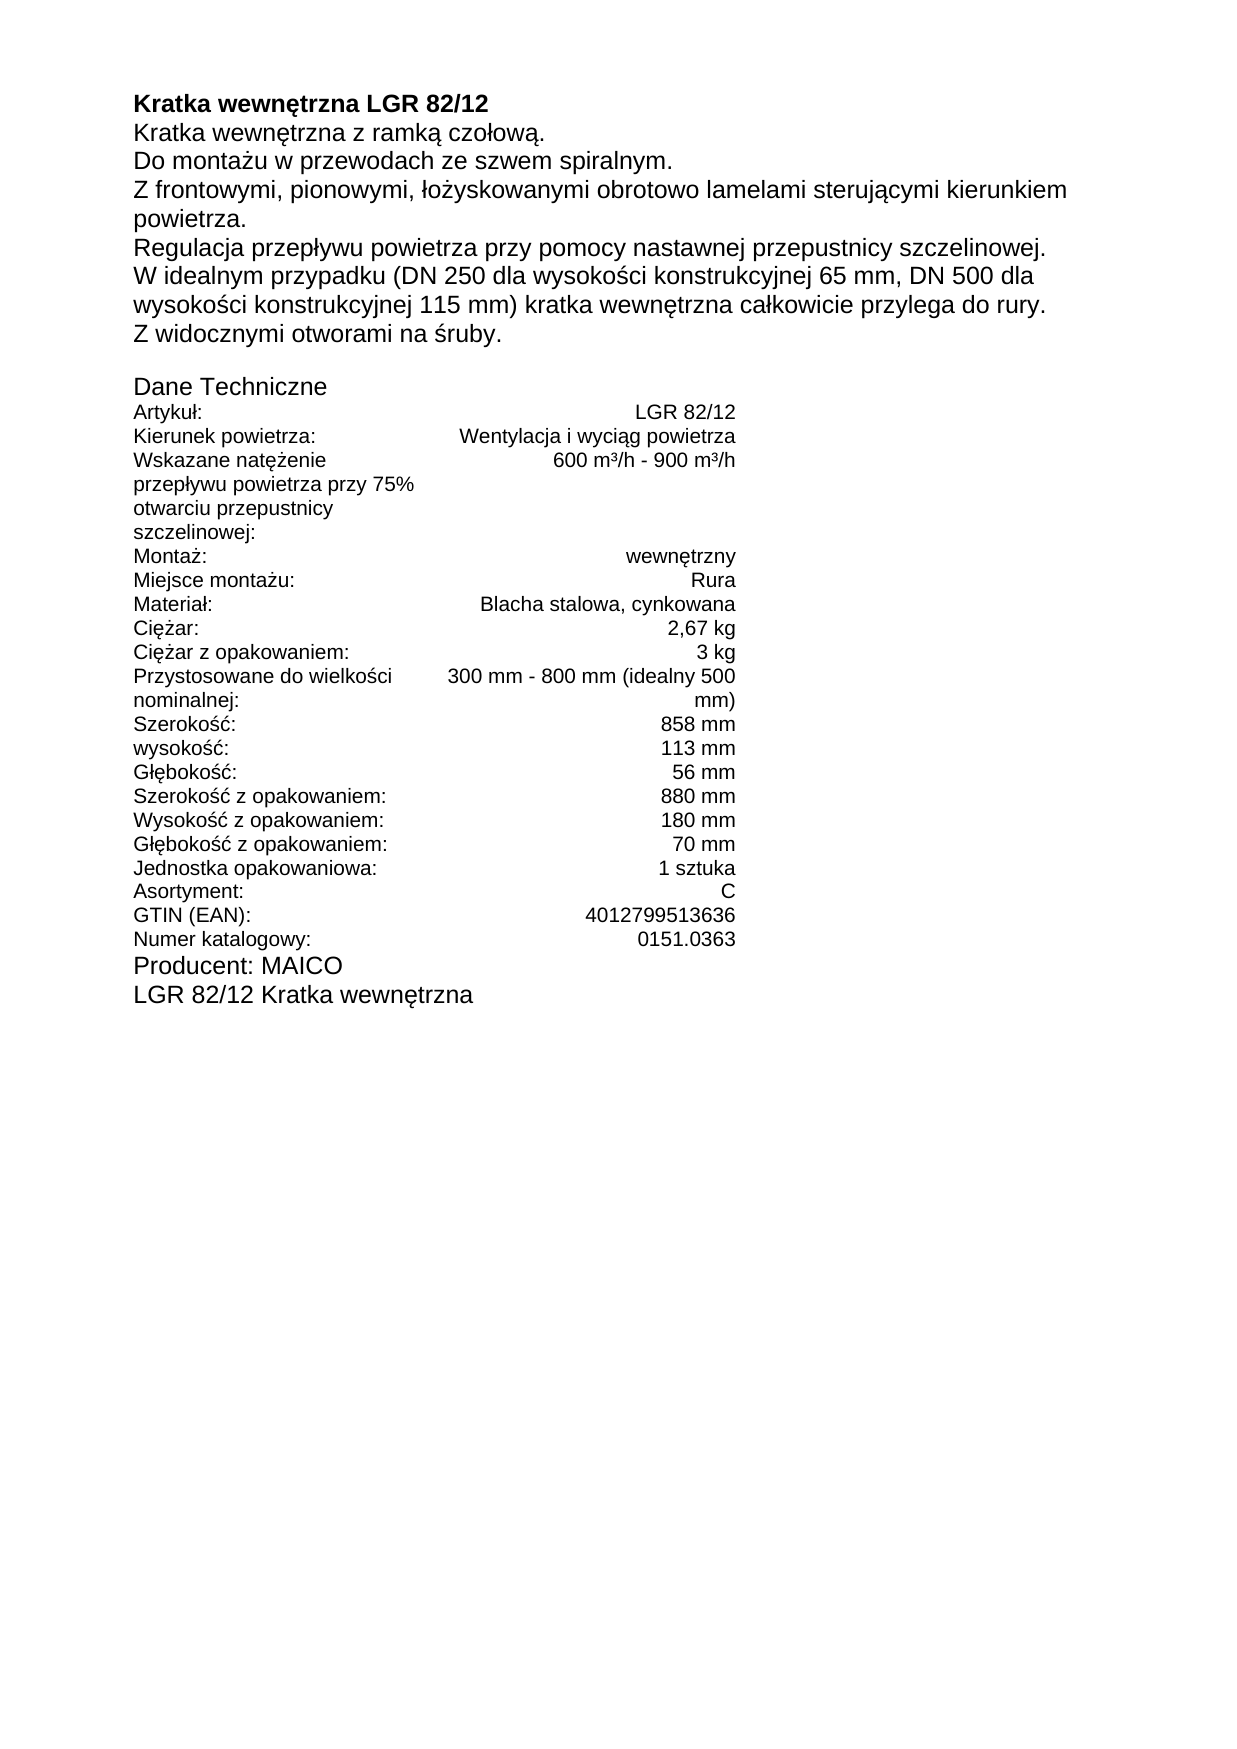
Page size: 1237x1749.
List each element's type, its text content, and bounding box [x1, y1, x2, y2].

table_cell 56 mm [434, 760, 747, 783]
text Kratka wewnętrzna z ramką czołową. [133, 117, 1148, 146]
table_header LGR 82/12 [434, 400, 747, 424]
table_cell wysokość: [122, 736, 434, 759]
table_cell 180 mm [434, 808, 747, 831]
text LGR 82/12 Kratka wewnętrzna [133, 980, 1148, 1009]
table_cell 880 mm [434, 784, 747, 807]
text Kratka wewnętrzna LGR 82/12 [133, 89, 1148, 117]
table_cell Głębokość: [122, 760, 434, 783]
table_cell 1 sztuka [434, 855, 747, 879]
table_cell Wentylacja i wyciąg powietrza [434, 424, 747, 448]
table_cell Miejsce montażu: [122, 568, 434, 592]
text Z widocznymi otworami na śruby. [133, 319, 1148, 347]
table_cell 0151.0363 [434, 927, 747, 951]
text Do montażu w przewodach ze szwem spiralnym. [133, 146, 1148, 175]
table_cell Numer katalogowy: [122, 927, 434, 951]
table_cell 70 mm [434, 831, 747, 855]
table_cell GTIN (EAN): [122, 903, 434, 927]
text Producent: MAICO [133, 951, 1148, 980]
table_cell 113 mm [434, 736, 747, 759]
table_cell Przystosowane do wielkości nominalnej: [122, 664, 434, 712]
table_cell 858 mm [434, 712, 747, 736]
table_cell 300 mm - 800 mm (idealny 500 mm) [434, 664, 747, 712]
table_cell wewnętrzny [434, 544, 747, 568]
table_cell Rura [434, 568, 747, 592]
text Z frontowymi, pionowymi, łożyskowanymi obrotowo lamelami sterującymi kierunkiem powietrza. [133, 175, 1148, 232]
table_cell Jednostka opakowaniowa: [122, 855, 434, 879]
table_cell Ciężar: [122, 616, 434, 640]
table_cell 2,67 kg [434, 616, 747, 640]
text W idealnym przypadku (DN 250 dla wysokości konstrukcyjnej 65 mm, DN 500 dla wysokości konstrukcyjnej 115 mm) kratka wewnętrzna całkowicie przylega do rury. [133, 261, 1148, 319]
table_cell Wysokość z opakowaniem: [122, 808, 434, 831]
text Dane Techniczne [133, 371, 1148, 400]
table_cell Asortyment: [122, 879, 434, 903]
table_cell 4012799513636 [434, 903, 747, 927]
table_cell Blacha stalowa, cynkowana [434, 592, 747, 616]
table_cell 3 kg [434, 640, 747, 664]
table_cell Szerokość z opakowaniem: [122, 784, 434, 807]
text Regulacja przepływu powietrza przy pomocy nastawnej przepustnicy szczelinowej. [133, 232, 1148, 261]
table_cell Szerokość: [122, 712, 434, 736]
table_cell Ciężar z opakowaniem: [122, 640, 434, 664]
table_cell Kierunek powietrza: [122, 424, 434, 448]
table_cell Wskazane natężenie przepływu powietrza przy 75% otwarciu przepustnicy szczelinowej: [122, 448, 434, 544]
table_cell 600 m³/h - 900 m³/h [434, 448, 747, 544]
table_cell Materiał: [122, 592, 434, 616]
table_cell Montaż: [122, 544, 434, 568]
table_cell C [434, 879, 747, 903]
table_header Artykuł: [122, 400, 434, 424]
table_cell Głębokość z opakowaniem: [122, 831, 434, 855]
